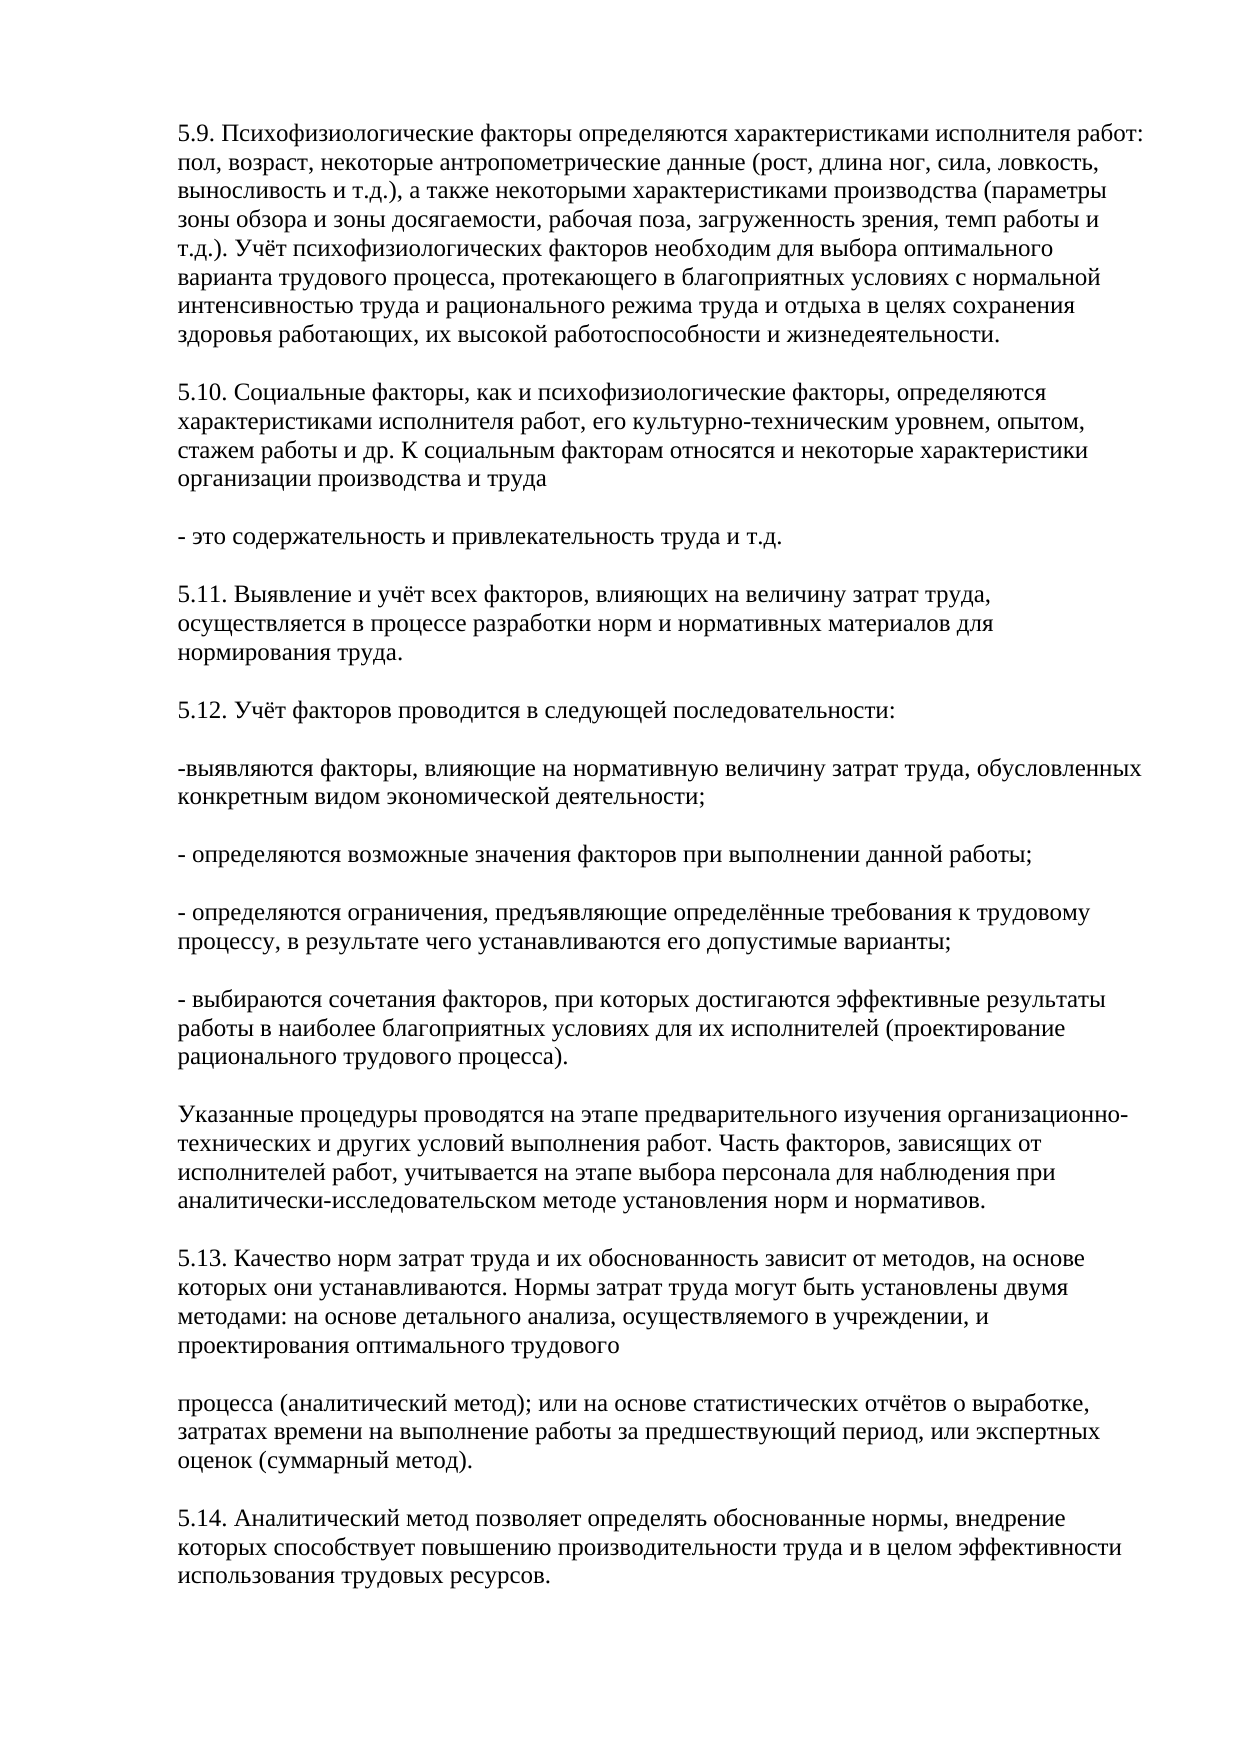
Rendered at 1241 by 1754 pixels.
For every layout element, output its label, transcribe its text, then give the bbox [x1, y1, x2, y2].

text Указанные процедуры проводятся на этапе предварительного изучения организационно-технических и других условий выполнения работ. Часть факторов, зависящих от исполнителей работ, учитывается на этапе выбора персонала для наблюдения при аналитически-исследовательском методе установления норм и нормативов. [177, 1099, 1152, 1214]
text 5.11. Выявление и учёт всех факторов, влияющих на величину затрат труда, осуществляется в процессе разработки норм и нормативных материалов для нормирования труда. [177, 579, 1152, 666]
text -выявляются факторы, влияющие на нормативную величину затрат труда, обусловленных конкретным видом экономической деятельности; [177, 753, 1152, 810]
text - это содержательность и привлекательность труда и т.д. [177, 521, 1152, 550]
text 5.14. Аналитический метод позволяет определять обоснованные нормы, внедрение которых способствует повышению производительности труда и в целом эффективности использования трудовых ресурсов. [177, 1503, 1152, 1589]
text - определяются возможные значения факторов при выполнении данной работы; [177, 839, 1152, 868]
text 5.12. Учёт факторов проводится в следующей последовательности: [177, 695, 1152, 723]
text 5.13. Качество норм затрат труда и их обоснованность зависит от методов, на основе которых они устанавливаются. Нормы затрат труда могут быть установлены двумя методами: на основе детального анализа, осуществляемого в учреждении, и проектирования оптимального трудового [177, 1243, 1152, 1358]
text - определяются ограничения, предъявляющие определённые требования к трудовому процессу, в результате чего устанавливаются его допустимые варианты; [177, 897, 1152, 955]
text процесса (аналитический метод); или на основе статистических отчётов о выработке, затратах времени на выполнение работы за предшествующий период, или экспертных оценок (суммарный метод). [177, 1388, 1152, 1474]
text 5.10. Социальные факторы, как и психофизиологические факторы, определяются характеристиками исполнителя работ, его культурно-техническим уровнем, опытом, стажем работы и др. К социальным факторам относятся и некоторые характеристики организации производства и труда [177, 377, 1152, 492]
text 5.9. Психофизиологические факторы определяются характеристиками исполнителя работ: пол, возраст, некоторые антропометрические данные (рост, длина ног, сила, ловкость, выносливость и т.д.), а также некоторыми характеристиками производства (параметры зоны обзора и зоны досягаемости, рабочая поза, загруженность зрения, темп работы и т.д.). Учёт психофизиологических факторов необходим для выбора оптимального варианта трудового процесса, протекающего в благоприятных условиях с нормальной интенсивностью труда и рационального режима труда и отдыха в целях сохранения здоровья работающих, их высокой работоспособности и жизнедеятельности. [177, 118, 1152, 348]
text - выбираются сочетания факторов, при которых достигаются эффективные результаты работы в наиболее благоприятных условиях для их исполнителей (проектирование рационального трудового процесса). [177, 984, 1152, 1070]
